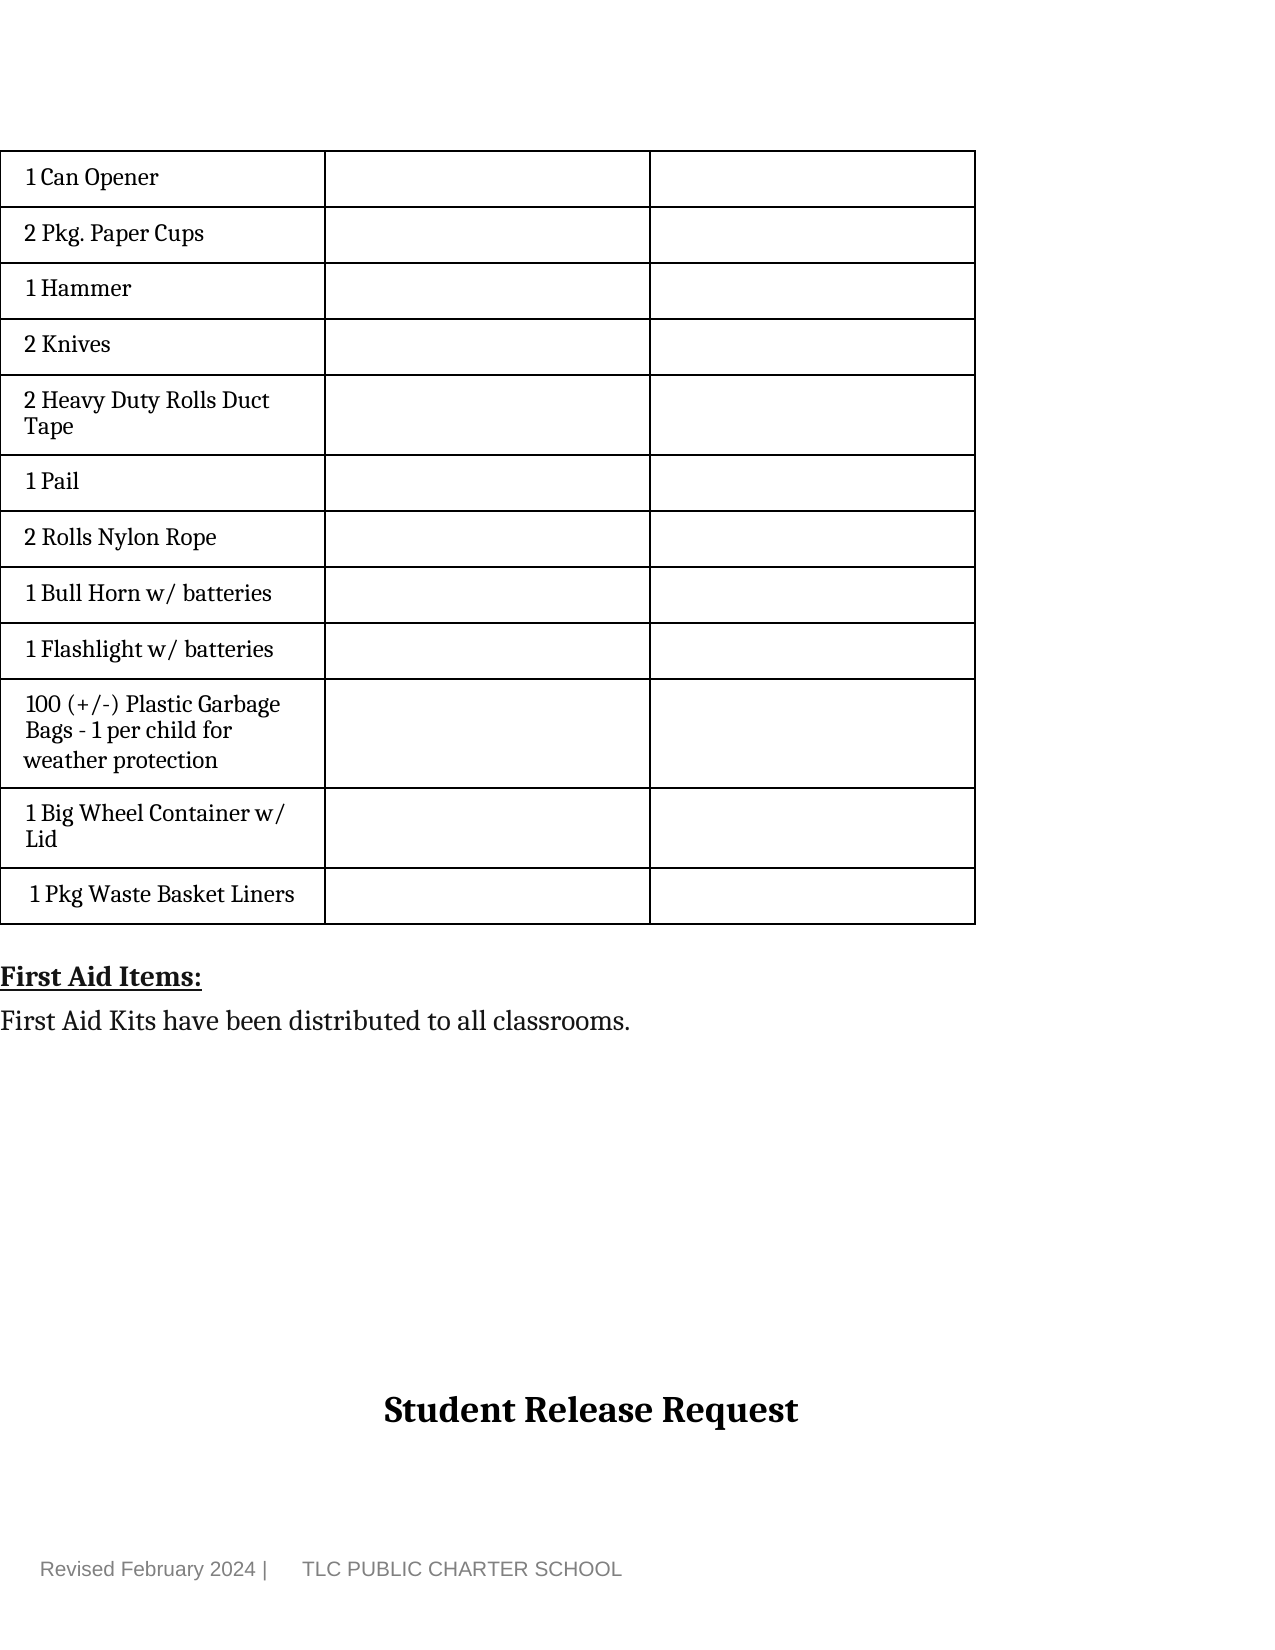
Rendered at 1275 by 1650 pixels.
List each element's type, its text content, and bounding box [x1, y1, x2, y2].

table_cell [651, 208, 974, 262]
table_cell [651, 568, 974, 622]
table_cell 1 Pail [1, 456, 324, 510]
table_cell [651, 152, 974, 206]
table_cell [326, 869, 649, 923]
table_cell 2 Rolls Nylon Rope [1, 512, 324, 566]
table_cell [326, 320, 649, 374]
table_cell [326, 376, 649, 454]
table_cell 1 Hammer [1, 264, 324, 318]
text First Aid Items: [0, 965, 1183, 992]
table_cell 1 Flashlight w/ batteries [1, 624, 324, 678]
table_cell [326, 680, 649, 787]
table_cell [326, 512, 649, 566]
table_cell 1 Big Wheel Container w/ Lid [1, 789, 324, 867]
table_cell [651, 320, 974, 374]
text First Aid Kits have been distributed to all classrooms. [0, 1008, 1183, 1035]
table_cell [326, 152, 649, 206]
table_cell [651, 512, 974, 566]
table_cell 1 Pkg Waste Basket Liners [1, 869, 324, 923]
table_cell [651, 456, 974, 510]
table_cell [651, 789, 974, 867]
table_cell [651, 624, 974, 678]
table_cell 100 (+/-) Plastic Garbage Bags - 1 per child for weather protection [1, 680, 324, 787]
table_cell 2 Pkg. Paper Cups [1, 208, 324, 262]
text Student Release Request [0, 1394, 1183, 1430]
table_cell 2 Heavy Duty Rolls Duct Tape [1, 376, 324, 454]
table_cell [651, 376, 974, 454]
table_cell [651, 680, 974, 787]
table_cell [651, 264, 974, 318]
table_cell [326, 264, 649, 318]
table_cell [326, 208, 649, 262]
table_cell [326, 568, 649, 622]
table_cell [326, 789, 649, 867]
table_cell [326, 456, 649, 510]
table_cell 1 Can Opener [1, 152, 324, 206]
table_cell 2 Knives [1, 320, 324, 374]
table_cell [651, 869, 974, 923]
table_cell 1 Bull Horn w/ batteries [1, 568, 324, 622]
table_cell [326, 624, 649, 678]
